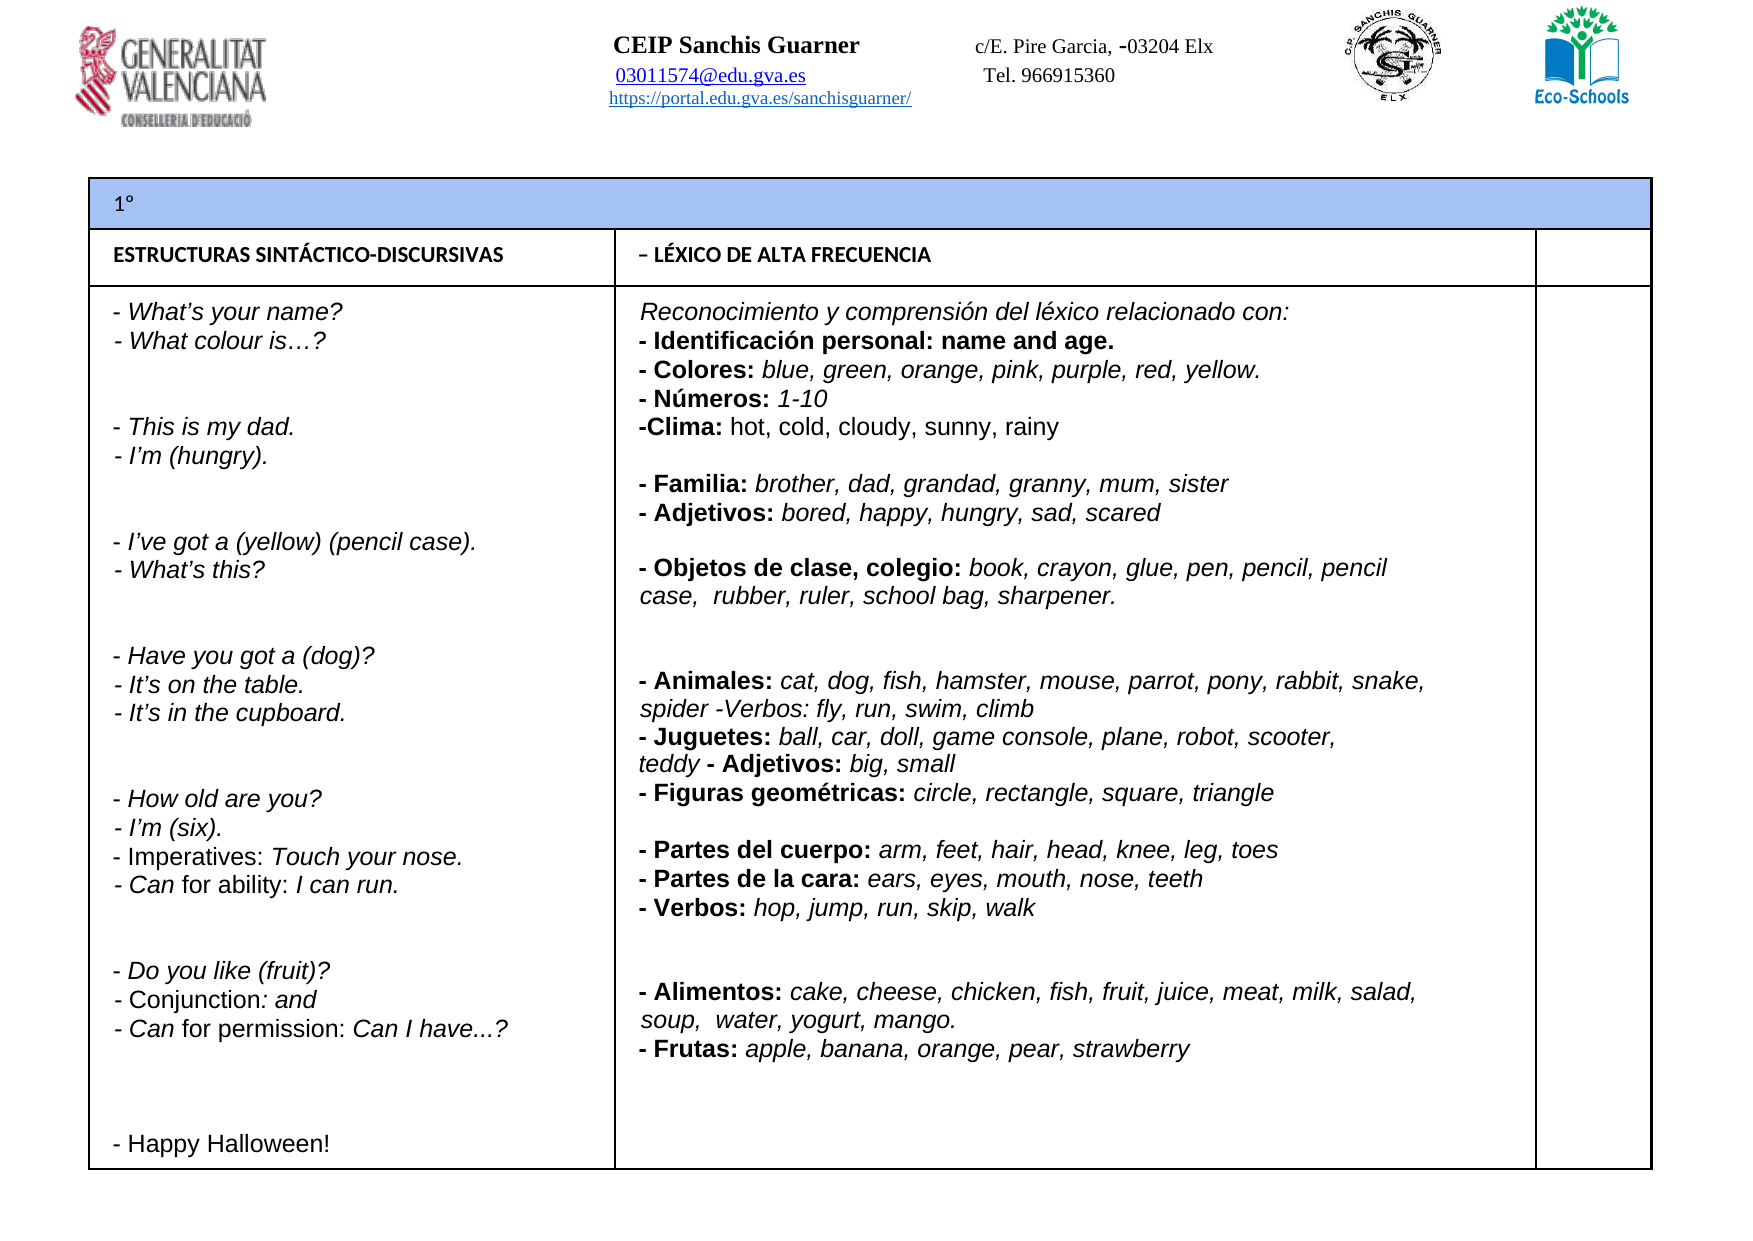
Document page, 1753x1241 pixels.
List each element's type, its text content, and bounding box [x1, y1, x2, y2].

table_cell ESTRUCTURAS SINTÁCTICO-DISCURSIVAS [90, 230, 614, 285]
picture [75, 26, 288, 127]
table_cell – LÉXICO DE ALTA FRECUENCIA [616, 230, 1535, 285]
table_cell [1537, 230, 1650, 285]
table_header 1º [90, 179, 1650, 228]
picture [1344, 9, 1442, 101]
picture [1534, 4, 1630, 105]
table_cell [1537, 287, 1650, 1168]
